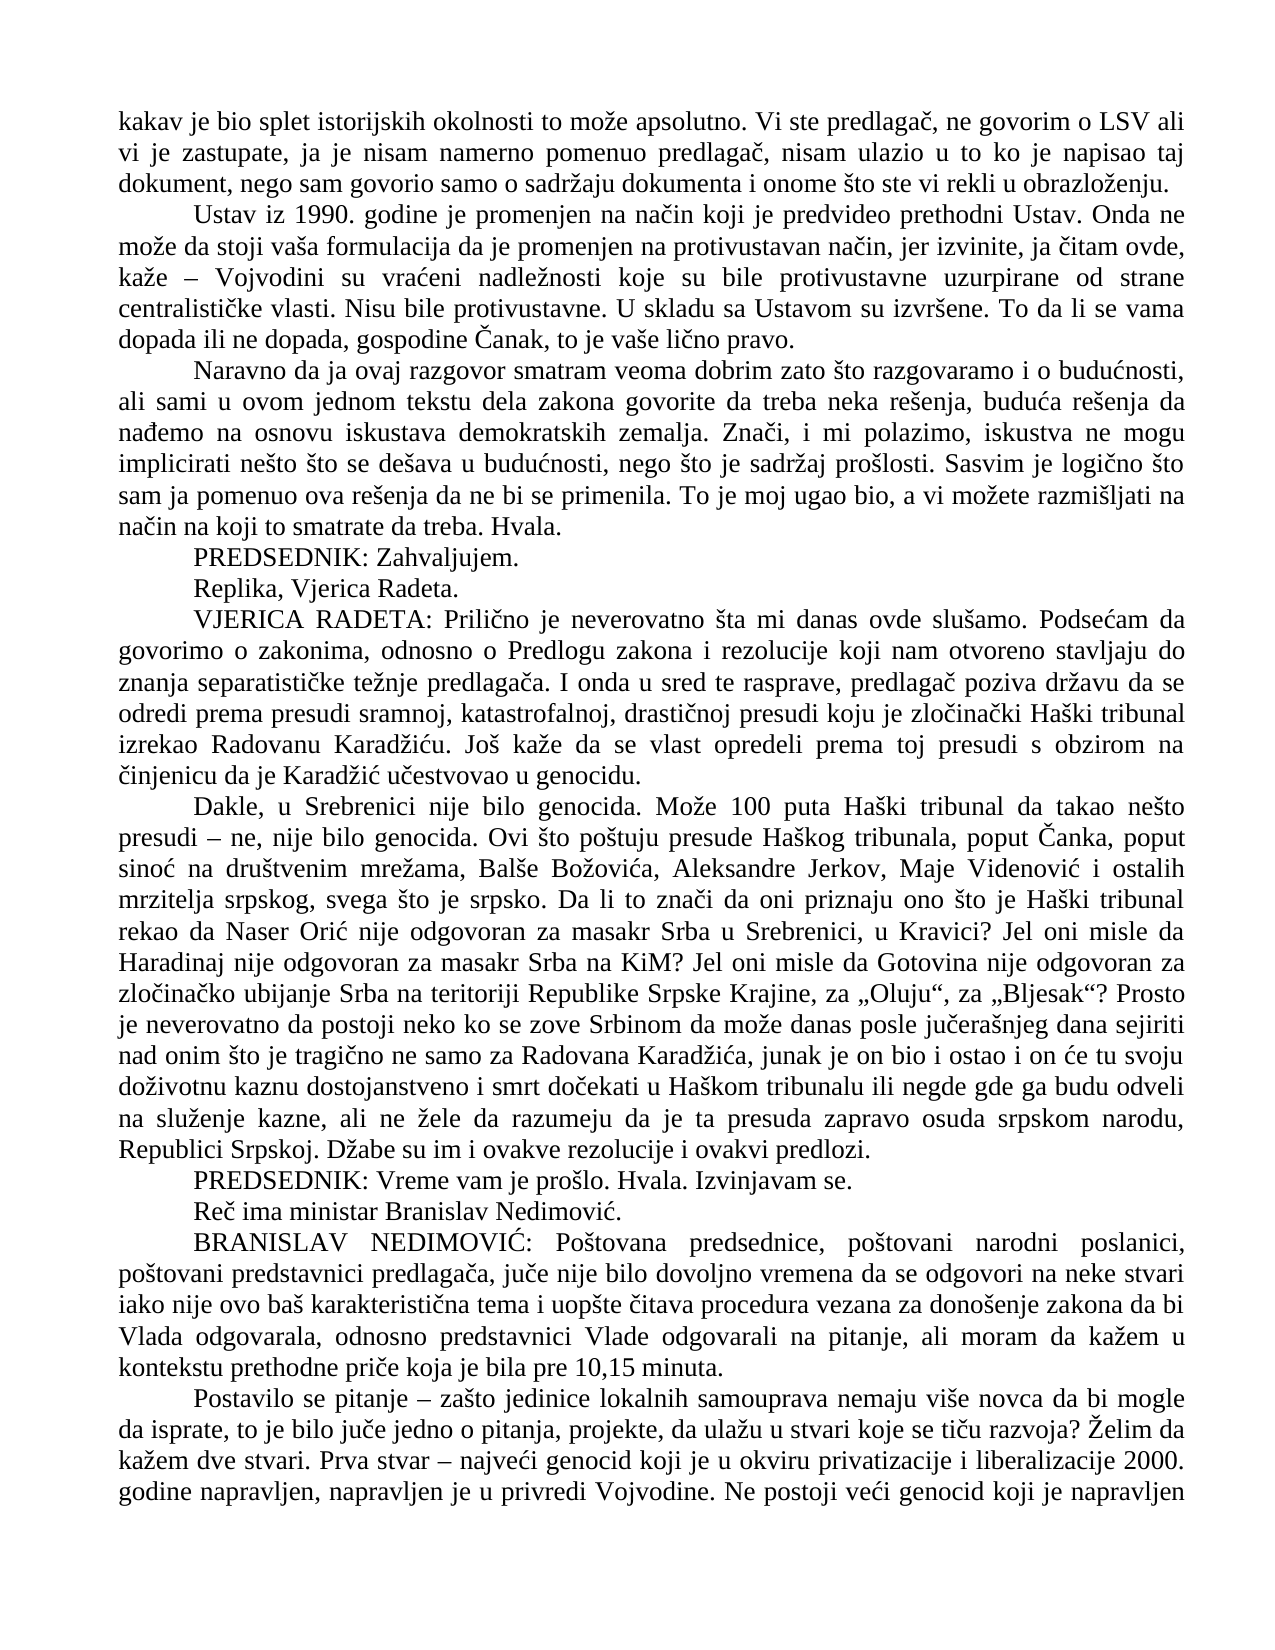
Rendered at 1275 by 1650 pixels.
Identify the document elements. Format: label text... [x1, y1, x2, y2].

text Naravno da ja ovaj razgovor smatram veoma dobrim zato što razgovaramo i o budućnosti, ali sami u ovom jednom tekstu dela zakona govorite da treba neka rešenja, buduća rešenja da nađemo na osnovu iskustava demokratskih zemalja. Znači, i mi polazimo, iskustva ne mogu implicirati nešto što se dešava u budućnosti, nego što je sadržaj prošlosti. Sasvim je logično što sam ja pomenuo ova rešenja da ne bi se primenila. To je moj ugao bio, a vi možete razmišljati na način na koji to smatrate da treba. Hvala. [118, 354, 1186, 541]
text Reč ima ministar Branislav Nedimović. [118, 1195, 1186, 1226]
text Replika, Vjerica Radeta. [118, 572, 1186, 603]
text Ustav iz 1990. godine je promenjen na način koji je predvideo prethodni Ustav. Onda ne može da stoji vaša formulacija da je promenjen na protivustavan način, jer izvinite, ja čitam ovde, kaže – Vojvodini su vraćeni nadležnosti koje su bile protivustavne uzurpirane od strane centralističke vlasti. Nisu bile protivustavne. U skladu sa Ustavom su izvršene. To da li se vama dopada ili ne dopada, gospodine Čanak, to je vaše lično pravo. [118, 198, 1186, 354]
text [118, 105, 1186, 198]
text PREDSEDNIK: Vreme vam je prošlo. Hvala. Izvinjavam se. [118, 1164, 1186, 1195]
text Dakle, u Srebrenici nije bilo genocida. Može 100 puta Haški tribunal da takao nešto presudi – ne, nije bilo genocida. Ovi što poštuju presude Haškog tribunala, poput Čanka, poput sinoć na društvenim mrežama, Balše Božovića, Aleksandre Jerkov, Maje Videnović i ostalih mrzitelja srpskog, svega što je srpsko. Da li to znači da oni priznaju ono što je Haški tribunal rekao da Naser Orić nije odgovoran za masakr Srba u Srebrenici, u Kravici? Jel oni misle da Haradinaj nije odgovoran za masakr Srba na KiM? Jel oni misle da Gotovina nije odgovoran za zločinačko ubijanje Srba na teritoriji Republike Srpske Krajine, za „Oluju“, za „Bljesak“? Prosto je neverovatno da postoji neko ko se zove Srbinom da može danas posle jučerašnjeg dana sejiriti nad onim što je tragično ne samo za Radovana Karadžića, junak je on bio i ostao i on će tu svoju doživotnu kaznu dostojanstveno i smrt dočekati u Haškom tribunalu ili negde gde ga budu odveli na služenje kazne, ali ne žele da razumeju da je ta presuda zapravo osuda srpskom narodu, Republici Srpskoj. Džabe su im i ovakve rezolucije i ovakvi predlozi. [118, 790, 1186, 1164]
text BRANISLAV NEDIMOVIĆ: Poštovana predsednice, poštovani narodni poslanici, poštovani predstavnici predlagača, juče nije bilo dovoljno vremena da se odgovori na neke stvari iako nije ovo baš karakteristična tema i uopšte čitava procedura vezana za donošenje zakona da bi Vlada odgovarala, odnosno predstavnici Vlade odgovarali na pitanje, ali moram da kažem u kontekstu prethodne priče koja je bila pre 10,15 minuta. [118, 1226, 1186, 1382]
text PREDSEDNIK: Zahvaljujem. [118, 541, 1186, 572]
text VJERICA RADETA: Prilično je neverovatno šta mi danas ovde slušamo. Podsećam da govorimo o zakonima, odnosno o Predlogu zakona i rezolucije koji nam otvoreno stavljaju do znanja separatističke težnje predlagača. I onda u sred te rasprave, predlagač poziva državu da se odredi prema presudi sramnoj, katastrofalnoj, drastičnoj presudi koju je zločinački Haški tribunal izrekao Radovanu Karadžiću. Još kaže da se vlast opredeli prema toj presudi s obzirom na činjenicu da je Karadžić učestvovao u genocidu. [118, 603, 1186, 790]
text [118, 1382, 1186, 1507]
